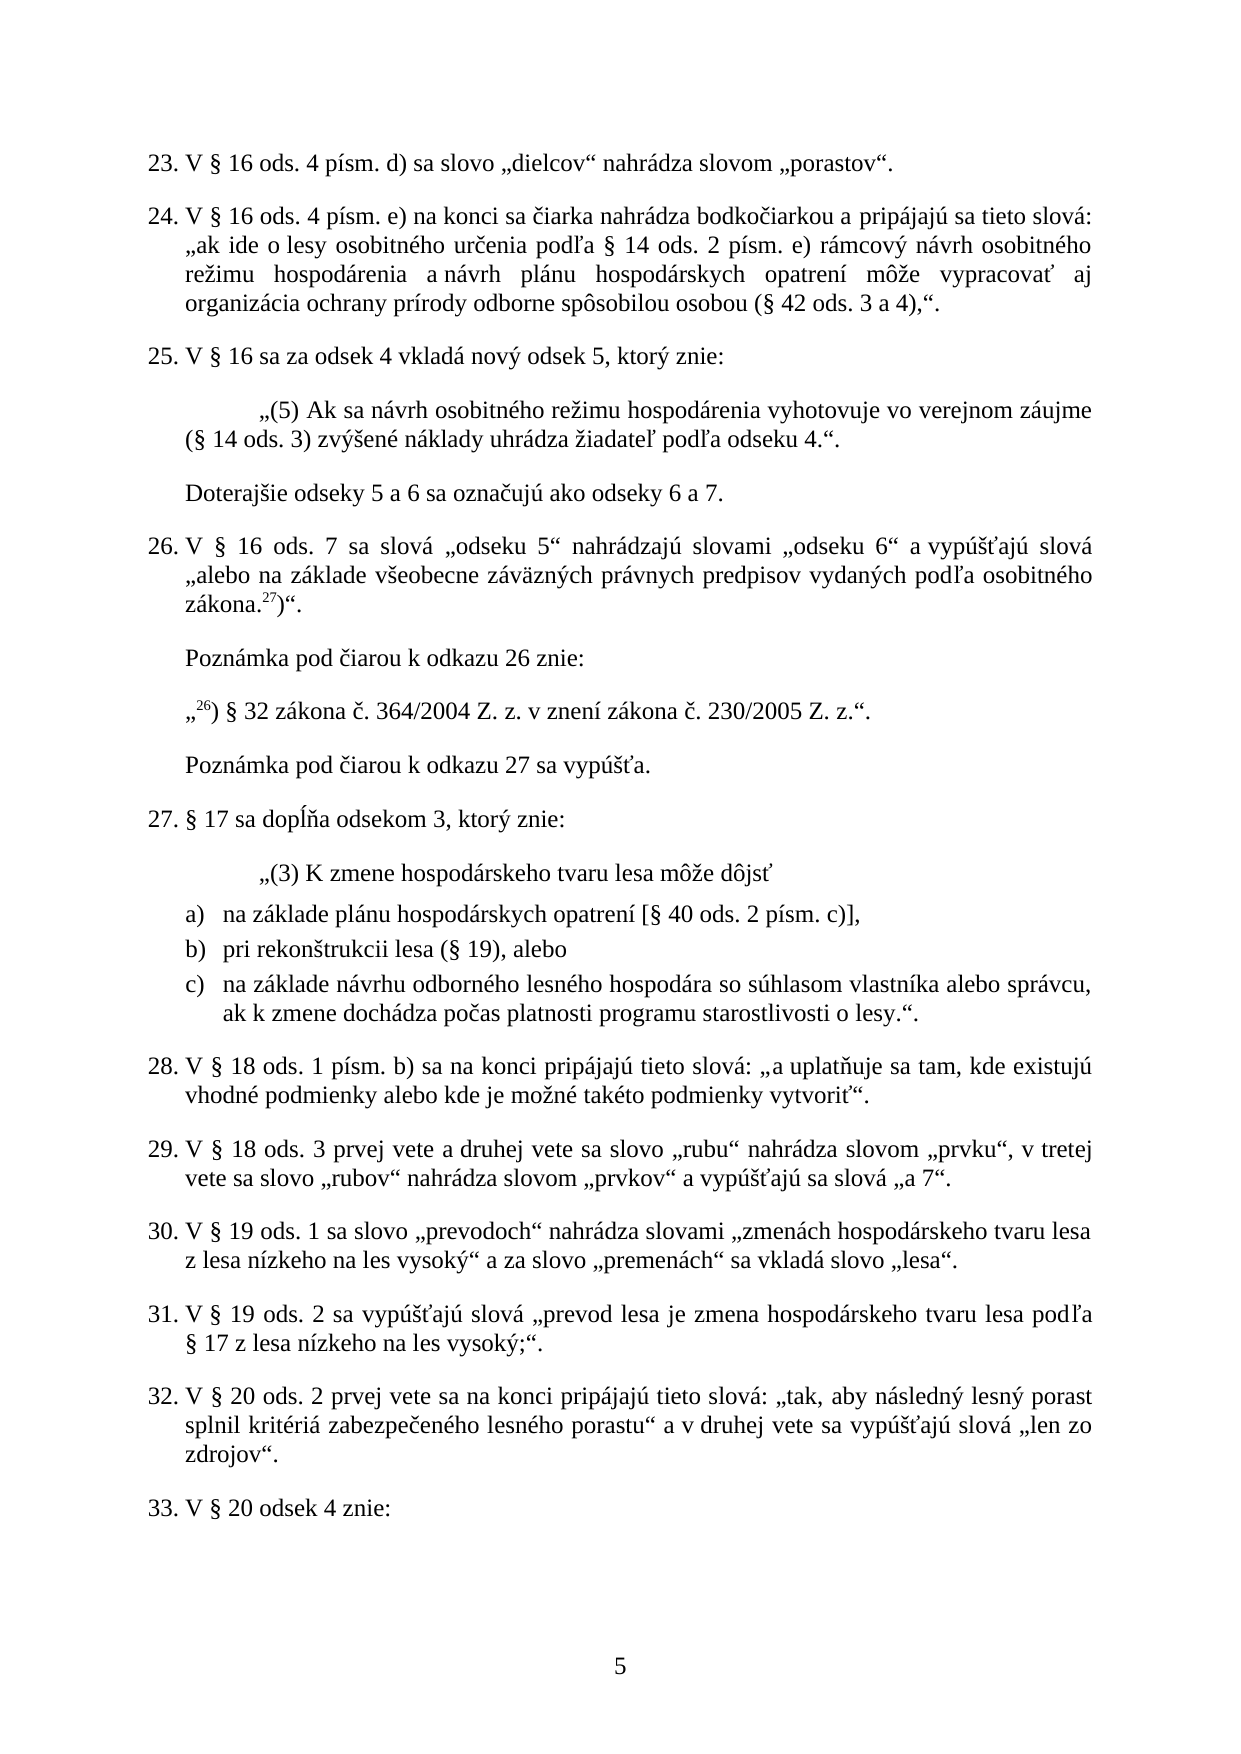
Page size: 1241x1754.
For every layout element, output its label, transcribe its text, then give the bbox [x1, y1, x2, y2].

text na základe návrhu odborného lesného hospodára so súhlasom vlastníka alebo správcu, ak k zmene dochádza počas platnosti programu starostlivosti o lesy.“. [185, 969, 1092, 1026]
list V § 19 ods. 1 sa slovo „prevodoch“ nahrádza slovami „zmenách hospodárskeho tvaru lesa z lesa nízkeho na les vysoký“ a za slovo „premenách“ sa vkladá slovo „lesa“. [148, 1216, 1092, 1274]
text Poznámka pod čiarou k odkazu 26 znie: [185, 643, 1092, 671]
list V § 18 ods. 3 prvej vete a druhej vete sa slovo „rubu“ nahrádza slovom „prvku“, v tretej vete sa slovo „rubov“ nahrádza slovom „prvkov“ a vypúšťajú sa slová „a 7“. [148, 1134, 1092, 1191]
list V § 18 ods. 1 písm. b) sa na konci pripájajú tieto slová: „a uplatňuje sa tam, kde existujú vhodné podmienky alebo kde je možné takéto podmienky vytvoriť“. [148, 1051, 1092, 1109]
list V § 20 ods. 2 prvej vete sa na konci pripájajú tieto slová: „tak, aby následný lesný porast splnil kritériá zabezpečeného lesného porastu“ a v druhej vete sa vypúšťajú slová „len zo zdrojov“. [148, 1381, 1092, 1468]
list V § 20 odsek 4 znie: [148, 1493, 1092, 1521]
text „26) § 32 zákona č. 364/2004 Z. z. v znení zákona č. 230/2005 Z. z.“. [185, 696, 1092, 725]
text Doterajšie odseky 5 a 6 sa označujú ako odseky 6 a 7. [185, 478, 1092, 506]
text Poznámka pod čiarou k odkazu 27 sa vypúšťa. [185, 750, 1092, 779]
list V § 16 ods. 4 písm. e) na konci sa čiarka nahrádza bodkočiarkou a pripájajú sa tieto slová: „ak ide o lesy osobitného určenia podľa § 14 ods. 2 písm. e) rámcový návrh osobitného režimu hospodárenia a návrh plánu hospodárskych opatrení môže vypracovať aj organizácia ochrany prírody odborne spôsobilou osobou (§ 42 ods. 3 a 4),“. [148, 201, 1092, 316]
text „(3) K zmene hospodárskeho tvaru lesa môže dôjsť [185, 858, 1092, 886]
text na základe plánu hospodárskych opatrení [§ 40 ods. 2 písm. c)], [185, 899, 1092, 928]
list V § 16 ods. 4 písm. d) sa slovo „dielcov“ nahrádza slovom „porastov“. [148, 148, 1092, 176]
text „(5) Ak sa návrh osobitného režimu hospodárenia vyhotovuje vo verejnom záujme (§ 14 ods. 3) zvýšené náklady uhrádza žiadateľ podľa odseku 4.“. [185, 395, 1092, 453]
list V § 16 ods. 7 sa slová „odseku 5“ nahrádzajú slovami „odseku 6“ a vypúšťajú slová „alebo na základe všeobecne záväzných právnych predpisov vydaných podľa osobitného zákona.27)“. [148, 531, 1092, 618]
list § 17 sa dopĺňa odsekom 3, ktorý znie: [148, 804, 1092, 833]
list V § 19 ods. 2 sa vypúšťajú slová „prevod lesa je zmena hospodárskeho tvaru lesa podľa § 17 z lesa nízkeho na les vysoký;“. [148, 1299, 1092, 1356]
list V § 16 sa za odsek 4 vkladá nový odsek 5, ktorý znie: [148, 341, 1092, 370]
text pri rekonštrukcii lesa (§ 19), alebo [185, 934, 1092, 963]
